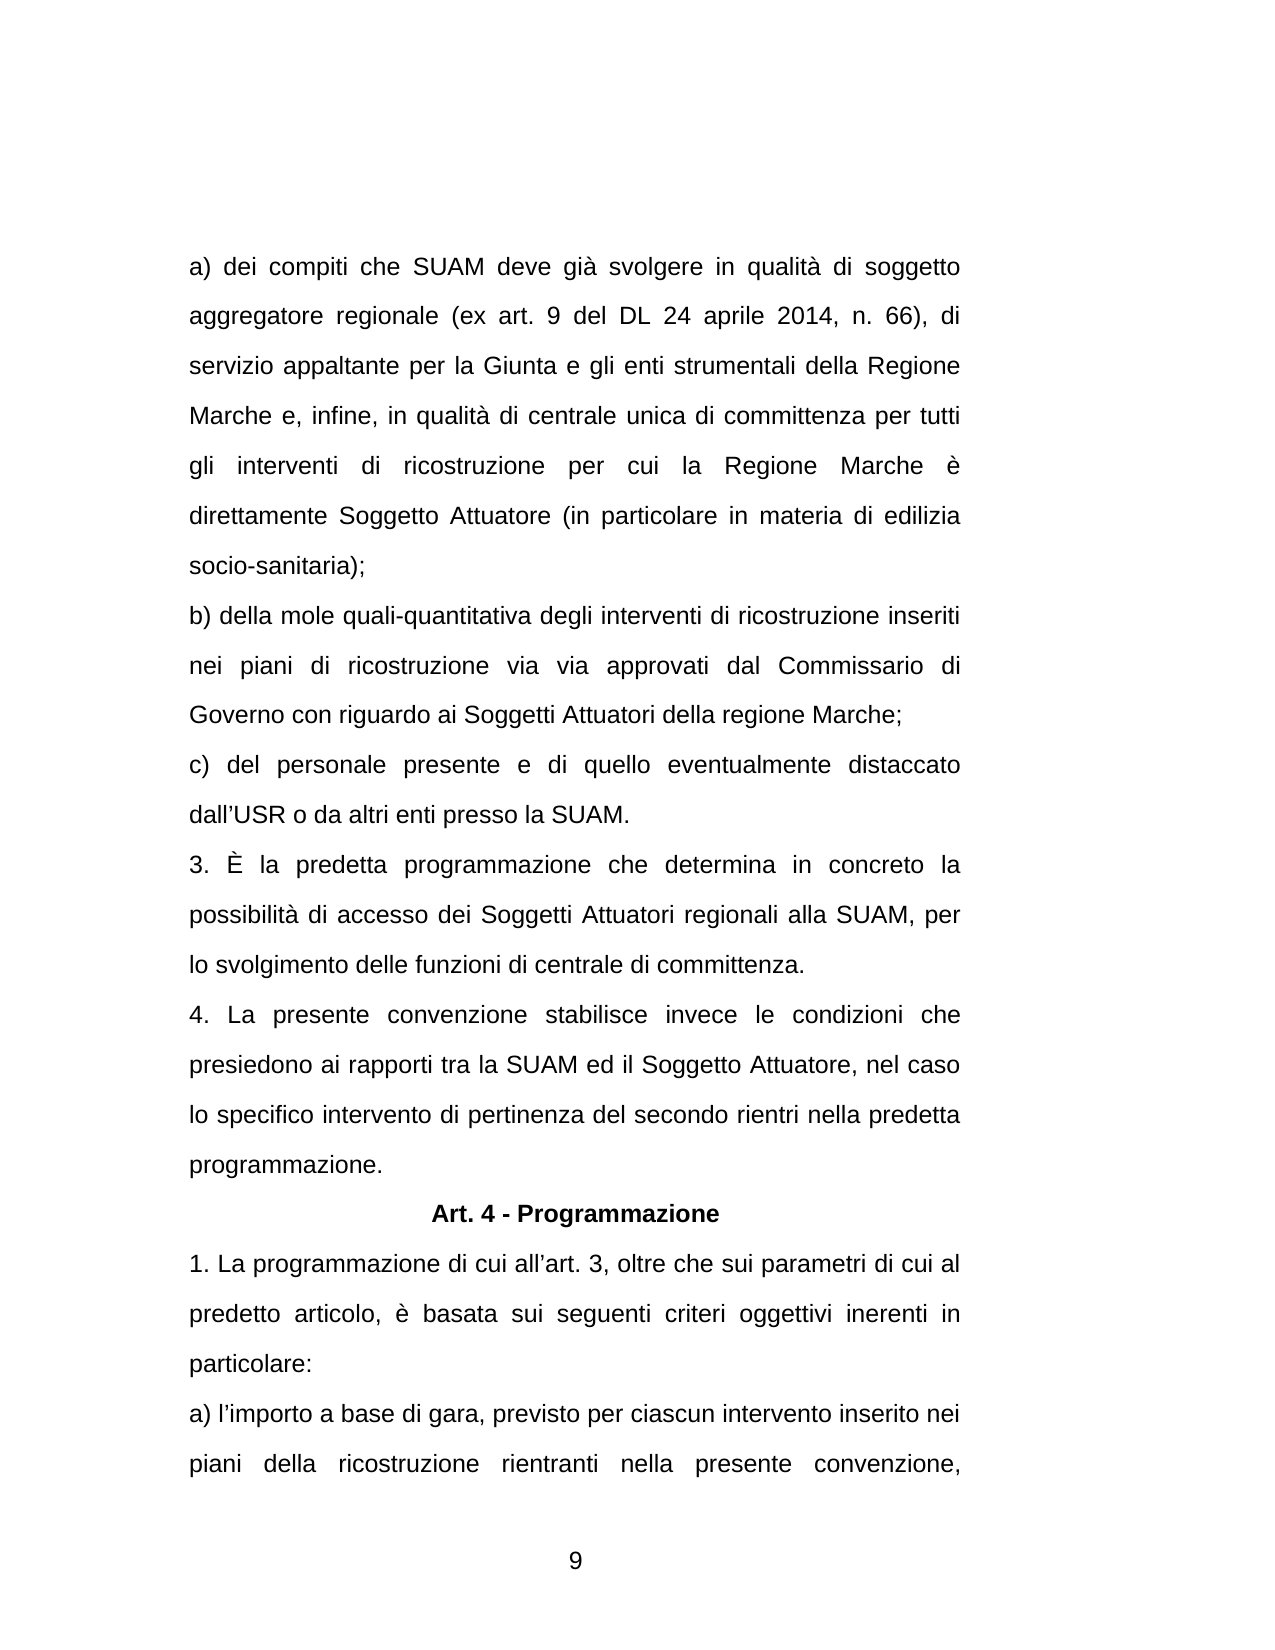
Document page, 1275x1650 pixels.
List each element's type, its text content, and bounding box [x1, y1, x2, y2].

text 3. È la predetta programmazione che determina in concreto la possibilità di accesso dei Soggetti Attuatori regionali alla SUAM, per lo svolgimento delle funzioni di centrale di committenza. [189, 829, 962, 979]
text a) dei compiti che SUAM deve già svolgere in qualità di soggetto aggregatore regionale (ex art. 9 del DL 24 aprile 2014, n. 66), di servizio appaltante per la Giunta e gli enti strumentali della Regione Marche e, infine, in qualità di centrale unica di committenza per tutti gli interventi di ricostruzione per cui la Regione Marche è direttamente Soggetto Attuatore (in particolare in materia di edilizia socio-sanitaria); [189, 230, 962, 579]
text b) della mole quali-quantitativa degli interventi di ricostruzione inseriti nei piani di ricostruzione via via approvati dal Commissario di Governo con riguardo ai Soggetti Attuatori della regione Marche; [189, 579, 962, 729]
text 1. La programmazione di cui all’art. 3, oltre che sui parametri di cui al predetto articolo, è basata sui seguenti criteri oggettivi inerenti in particolare: [189, 1228, 962, 1378]
text c) del personale presente e di quello eventualmente distaccato dall’USR o da altri enti presso la SUAM. [189, 729, 962, 829]
text Art. 4 - Programmazione [189, 1178, 962, 1228]
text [189, 1378, 962, 1478]
text 4. La presente convenzione stabilisce invece le condizioni che presiedono ai rapporti tra la SUAM ed il Soggetto Attuatore, nel caso lo specifico intervento di pertinenza del secondo rientri nella predetta programmazione. [189, 979, 962, 1178]
